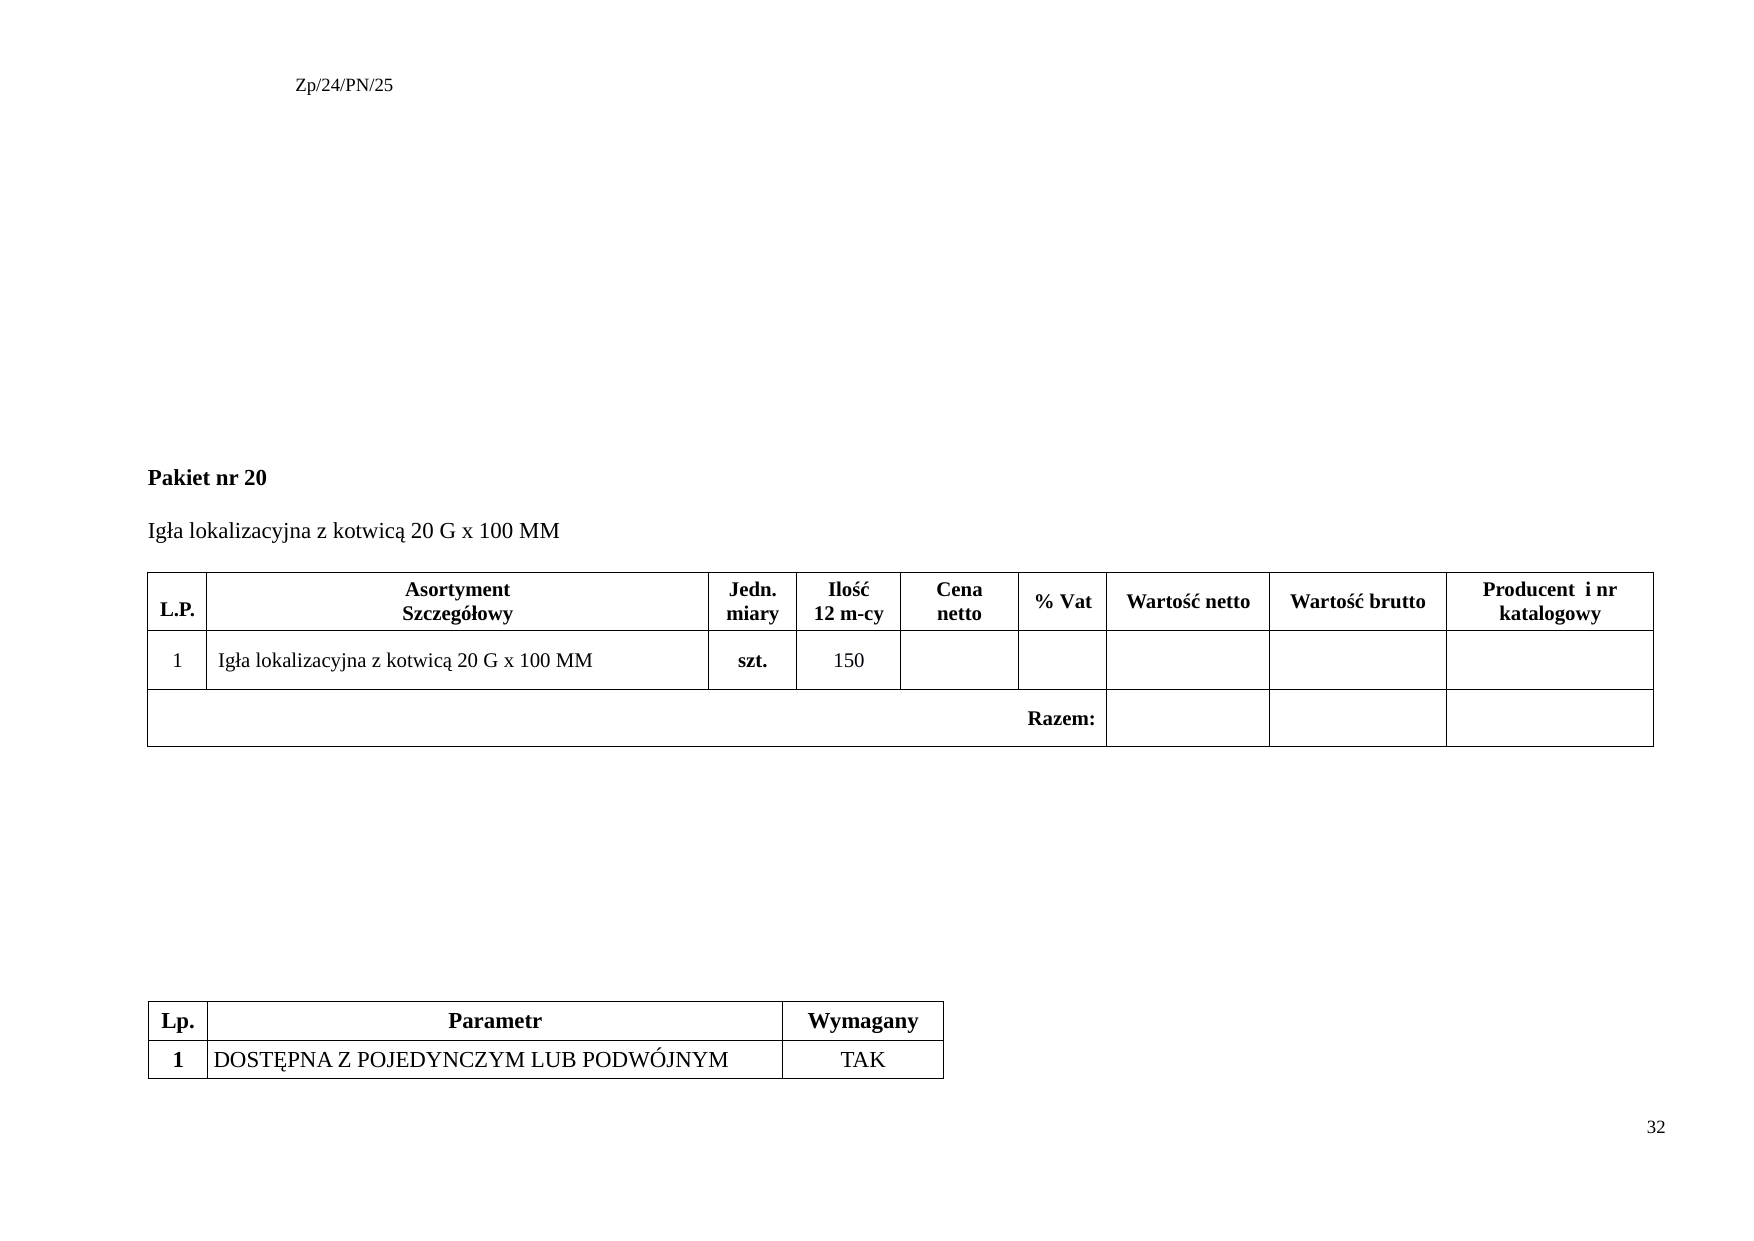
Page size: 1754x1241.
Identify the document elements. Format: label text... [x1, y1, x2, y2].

text Igła lokalizacyjna z kotwicą 20 G x 100 MM [148, 517, 1665, 543]
table_cell [1447, 690, 1653, 746]
table_header Lp. [149, 1002, 207, 1039]
table_cell Razem: [148, 690, 1106, 746]
table_header Jedn. miary [709, 573, 796, 630]
table_cell [1107, 690, 1269, 746]
table_header Ilość 12 m-cy [797, 573, 900, 630]
table_header Wartość brutto [1270, 573, 1446, 630]
table_header Cena netto [901, 573, 1018, 630]
table_cell szt. [709, 631, 796, 689]
table_header Producent i nr katalogowy [1447, 573, 1653, 630]
table_header Wymagany [783, 1002, 943, 1039]
table_cell 1 [148, 631, 206, 689]
table_header Asortyment Szczegółowy [207, 573, 708, 630]
table_cell 1 [149, 1041, 207, 1078]
table_cell Igła lokalizacyjna z kotwicą 20 G x 100 MM [207, 631, 708, 689]
table_cell [901, 631, 1018, 689]
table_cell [208, 1041, 782, 1078]
text Pakiet nr 20 [148, 464, 1665, 490]
table_cell [1447, 631, 1653, 689]
table_header L.P. [148, 573, 206, 630]
table_cell [1019, 631, 1106, 689]
table_cell [1270, 631, 1446, 689]
table_header % Vat [1019, 573, 1106, 630]
table_cell [1270, 690, 1446, 746]
table_cell [1107, 631, 1269, 689]
table_header Parametr [208, 1002, 782, 1039]
table_header Wartość netto [1107, 573, 1269, 630]
table_cell TAK [783, 1041, 943, 1078]
table_cell 150 [797, 631, 900, 689]
